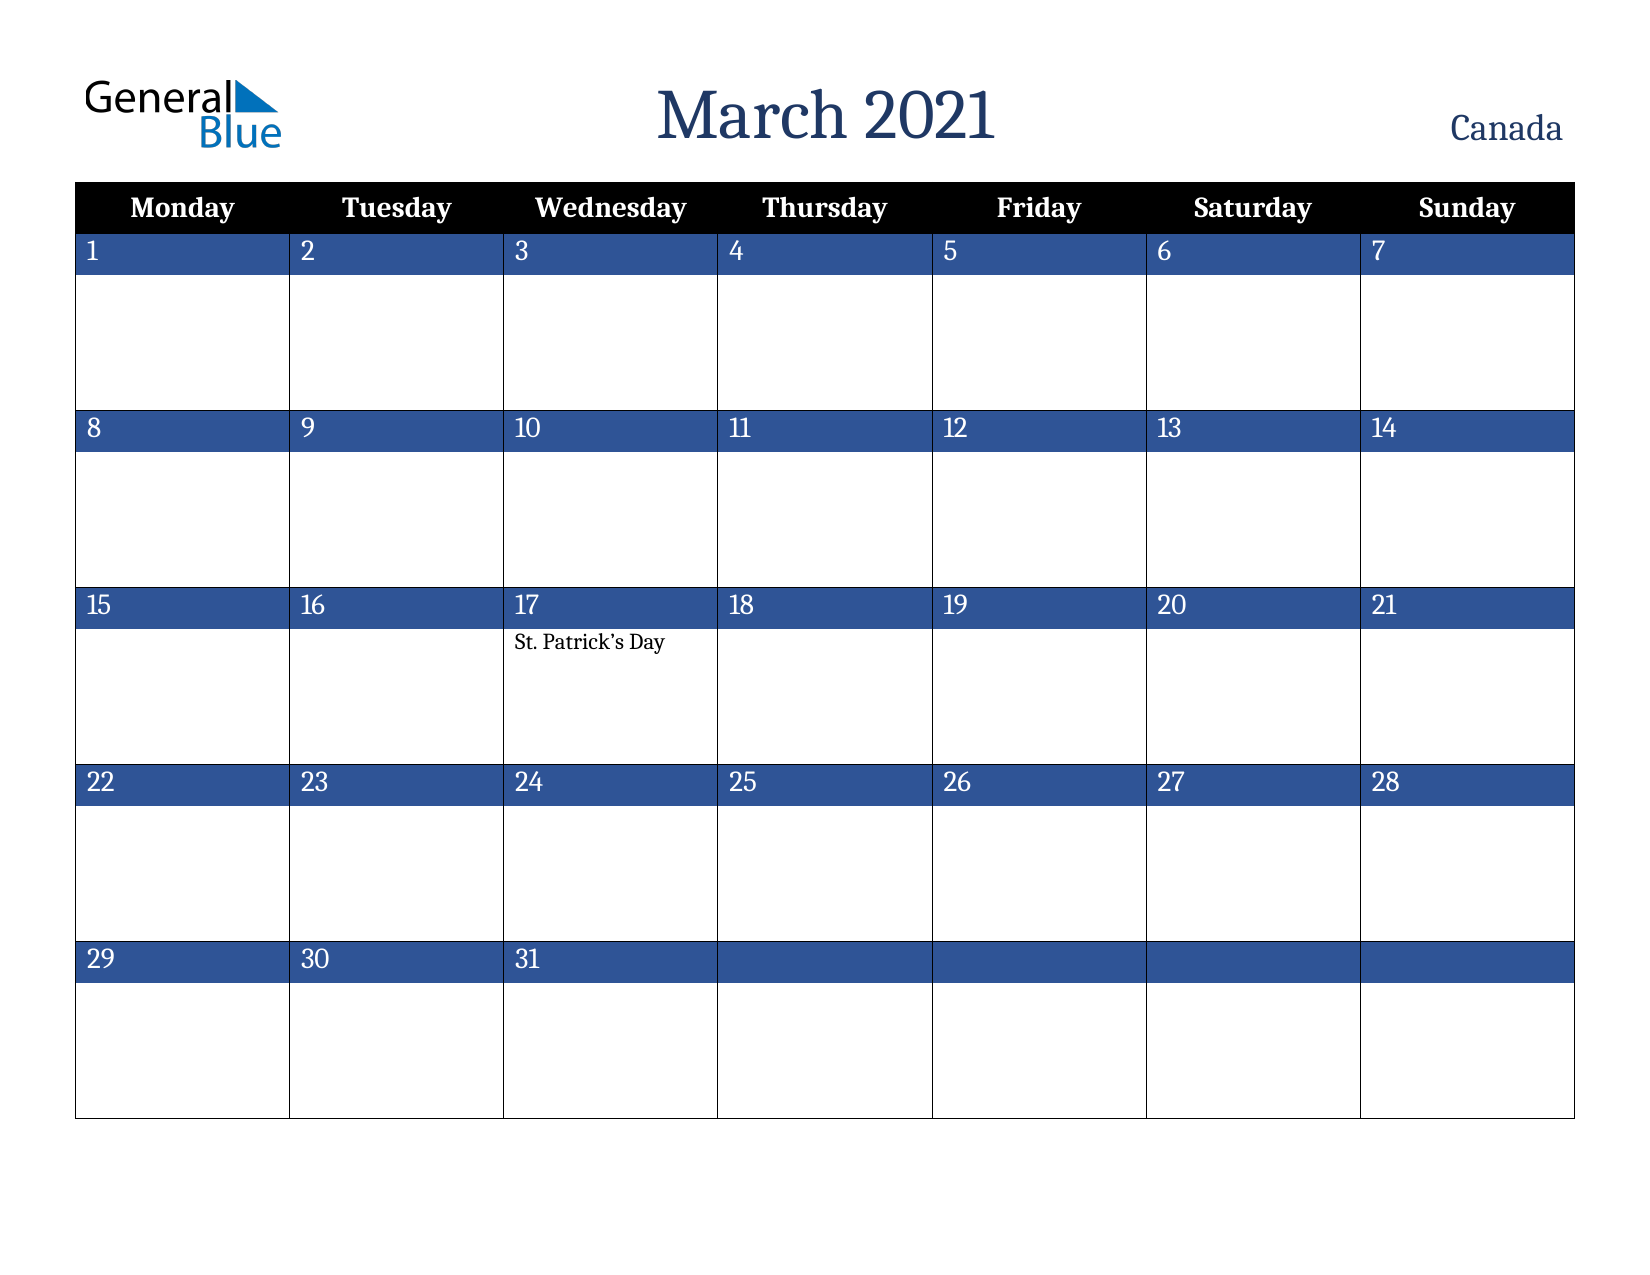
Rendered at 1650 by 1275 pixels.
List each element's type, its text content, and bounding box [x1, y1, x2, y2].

table_cell Tuesday [290, 183, 503, 233]
table_cell 18 [718, 588, 932, 629]
table_cell [290, 983, 503, 1118]
table_cell [1147, 275, 1360, 410]
table_cell 8 [76, 411, 289, 452]
table_cell 22 [76, 765, 289, 806]
table_cell 25 [718, 765, 932, 806]
table_cell [933, 452, 1146, 587]
table_cell [504, 983, 717, 1118]
table_cell [1147, 983, 1360, 1118]
table_cell [76, 983, 289, 1118]
table_cell [1361, 629, 1574, 764]
table_cell [504, 452, 717, 587]
table_cell 2 [290, 234, 503, 275]
table_cell Wednesday [504, 183, 717, 233]
table_cell [718, 452, 932, 587]
table_cell [1361, 806, 1574, 941]
table_cell 21 [1361, 588, 1574, 629]
table_header March 2021 [504, 75, 1146, 182]
table_cell [718, 275, 932, 410]
table_cell 19 [933, 588, 1146, 629]
table_cell [1147, 806, 1360, 941]
table_cell [504, 806, 717, 941]
table_cell [76, 806, 289, 941]
table_cell 14 [1361, 411, 1574, 452]
table_cell 12 [933, 411, 1146, 452]
table_cell 1 [76, 234, 289, 275]
table_cell Thursday [718, 183, 932, 233]
table_cell [1361, 275, 1574, 410]
table_cell 5 [933, 234, 1146, 275]
table_cell 30 [290, 942, 503, 983]
table_cell [933, 983, 1146, 1118]
table_cell St. Patrick’s Day [504, 629, 717, 764]
table_cell 20 [1147, 588, 1360, 629]
table_cell [1361, 983, 1574, 1118]
table_cell 7 [1361, 234, 1574, 275]
table_cell 9 [290, 411, 503, 452]
table_cell 11 [718, 411, 932, 452]
table_cell Sunday [1361, 183, 1574, 233]
table_cell [718, 983, 932, 1118]
table_cell [933, 275, 1146, 410]
table_cell 23 [290, 765, 503, 806]
table_cell 27 [1147, 765, 1360, 806]
table_cell [1147, 629, 1360, 764]
table_cell [290, 806, 503, 941]
table_cell [76, 275, 289, 410]
table_cell Monday [76, 183, 289, 233]
table_cell 24 [504, 765, 717, 806]
table_cell [76, 629, 289, 764]
table_cell [718, 942, 932, 983]
table_cell [1361, 452, 1574, 587]
table_cell 3 [504, 234, 717, 275]
table_cell [76, 452, 289, 587]
table_header [76, 75, 503, 182]
table_cell 13 [1147, 411, 1360, 452]
table_cell [718, 806, 932, 941]
table_cell [504, 275, 717, 410]
table_header Canada [1146, 75, 1574, 182]
table_cell [718, 629, 932, 764]
table_cell 29 [76, 942, 289, 983]
table_cell 16 [290, 588, 503, 629]
table_cell 4 [718, 234, 932, 275]
table_cell [933, 942, 1146, 983]
table_cell [1361, 942, 1574, 983]
table_cell 15 [76, 588, 289, 629]
table_cell [1147, 942, 1360, 983]
table_cell [933, 806, 1146, 941]
table_cell 28 [1361, 765, 1574, 806]
table_cell [290, 275, 503, 410]
picture [86, 80, 281, 148]
table_cell [290, 629, 503, 764]
table_cell 31 [504, 942, 717, 983]
table_cell 10 [504, 411, 717, 452]
table_cell 6 [1147, 234, 1360, 275]
table_cell [933, 629, 1146, 764]
table_cell 26 [933, 765, 1146, 806]
table_cell Saturday [1147, 183, 1360, 233]
table_cell 17 [504, 588, 717, 629]
table_cell [290, 452, 503, 587]
table_cell [1147, 452, 1360, 587]
table_cell Friday [933, 183, 1146, 233]
